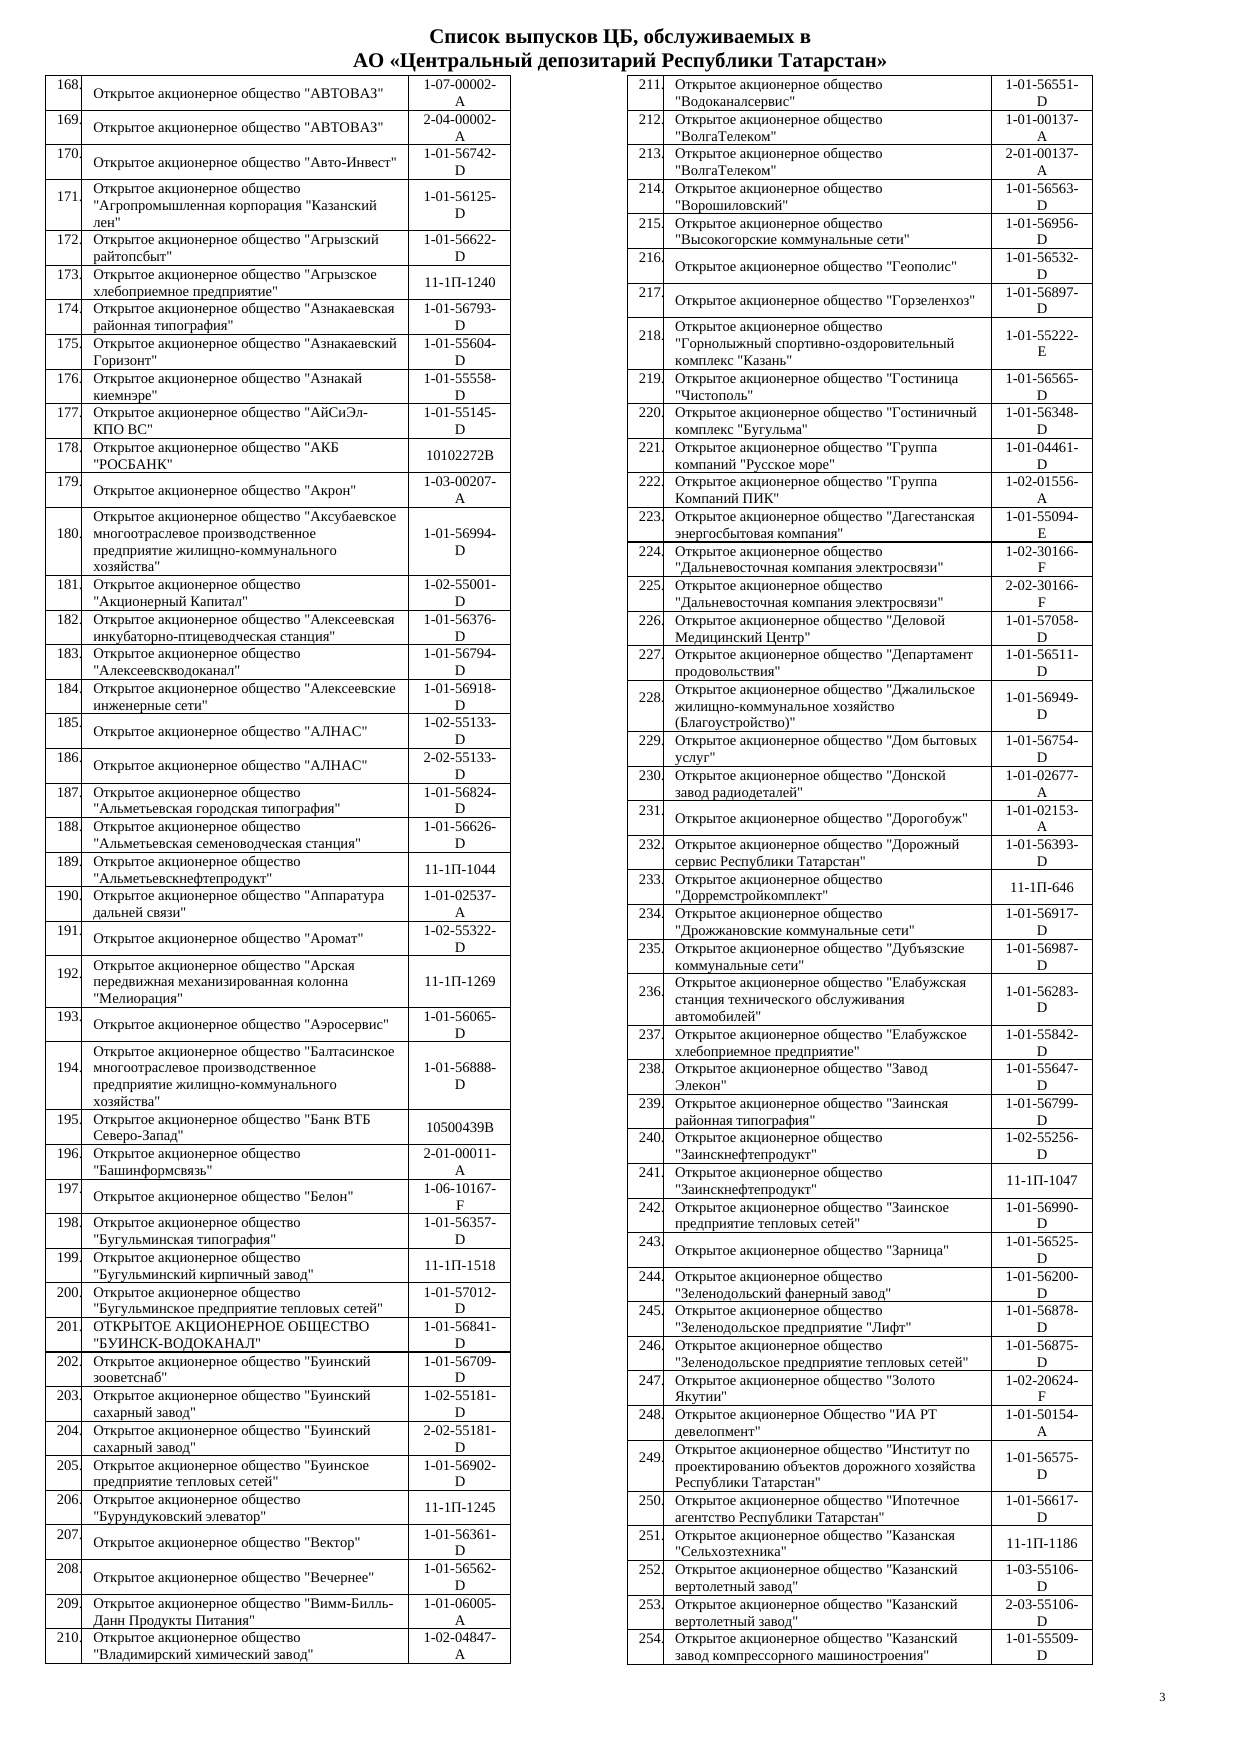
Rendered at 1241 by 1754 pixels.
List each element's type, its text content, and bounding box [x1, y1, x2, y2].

table_cell 1-01-56918-D [409, 680, 510, 713]
table_cell [628, 1302, 663, 1336]
table_cell 1-01-55094-Е [992, 508, 1092, 541]
table_cell [628, 767, 663, 800]
table_cell [46, 1249, 81, 1282]
table_cell [628, 1337, 663, 1370]
table_cell Открытое акционерное общество "Джалильское жилищно-коммунальное хозяйство (Благоустройство)" [664, 681, 991, 731]
table_cell Открытое акционерное общество "Департамент продовольствия" [664, 646, 991, 680]
table_cell Открытое акционерное общество "Казанский вертолетный завод" [664, 1561, 991, 1594]
table_cell Открытое акционерное общество "Акционерный Капитал" [82, 576, 408, 609]
table_cell [46, 1214, 81, 1248]
table_cell [628, 732, 663, 766]
table_cell [628, 1406, 663, 1439]
table_cell Открытое акционерное общество "Группа компаний "Русское море" [664, 439, 991, 472]
table_cell [628, 1060, 663, 1094]
table_cell [628, 404, 663, 438]
table_cell Открытое акционерное общество "Ворошиловский" [664, 180, 991, 213]
table_cell [628, 284, 663, 317]
table_cell [46, 1283, 81, 1317]
table_cell 1-01-56742-D [409, 145, 510, 179]
table_cell 1-01-56794-D [409, 645, 510, 679]
table_cell Открытое акционерное общество "Дальневосточная компания электросвязи" [664, 577, 991, 611]
table_cell 1-01-55647-D [992, 1060, 1092, 1094]
table_cell [628, 681, 663, 731]
table_cell [46, 1629, 81, 1663]
table_cell [46, 1318, 81, 1351]
table_cell Открытое акционерное общество "Бугульминская типография" [82, 1214, 408, 1248]
table_cell Открытое акционерное общество "Буинский сахарный завод" [82, 1422, 408, 1455]
table_cell Открытое акционерное общество "Дом бытовых услуг" [664, 732, 991, 766]
table_cell Открытое акционерное общество "Зарница" [664, 1233, 991, 1267]
table_cell Открытое акционерное общество "Казанский вертолетный завод" [664, 1596, 991, 1629]
table_cell Открытое акционерное общество "Азнакай киемнэре" [82, 370, 408, 403]
table_cell 1-03-55106-D [992, 1561, 1092, 1594]
table_cell [46, 508, 81, 575]
table_cell [628, 145, 663, 179]
table_cell 1-01-56990-D [992, 1199, 1092, 1232]
table_cell Открытое акционерное общество "Высокогорские коммунальные сети" [664, 214, 991, 248]
table_cell [628, 801, 663, 835]
table_cell [628, 439, 663, 472]
table_cell Открытое акционерное общество "Донской завод радиодеталей" [664, 767, 991, 800]
table_cell Открытое акционерное общество "Акрон" [82, 473, 408, 507]
table_cell Открытое акционерное общество "Институт по проектированию объектов дорожного хозяйства Республики Татарстан" [664, 1441, 991, 1491]
table_cell [46, 576, 81, 609]
table_cell 1-01-55145-D [409, 404, 510, 438]
table_cell Открытое акционерное общество "Вимм-Билль-Данн Продукты Питания" [82, 1595, 408, 1628]
table_cell 1-01-56949-D [992, 681, 1092, 731]
table_cell Открытое акционерное общество "АйСиЭл-КПО ВС" [82, 404, 408, 438]
table_cell 1-01-56361-D [409, 1525, 510, 1559]
table_cell [628, 180, 663, 213]
table_cell 1-01-04461-D [992, 439, 1092, 472]
table_cell [46, 680, 81, 713]
table_cell 1-01-02537-A [409, 887, 510, 921]
table_cell Открытое акционерное общество "Дорожный сервис Республики Татарстан" [664, 836, 991, 869]
table_cell [46, 1595, 81, 1628]
table_cell Открытое акционерное общество "Группа Компаний ПИК" [664, 473, 991, 507]
table_cell Открытое акционерное общество "ВолгаТелеком" [664, 111, 991, 144]
table_cell [628, 249, 663, 282]
table_cell [46, 714, 81, 748]
table_cell 10500439В [409, 1110, 510, 1144]
table_cell Открытое акционерное общество "Геополис" [664, 249, 991, 282]
table_cell Открытое акционерное общество "Заинскнефтепродукт" [664, 1129, 991, 1163]
table_cell 1-01-56283-D [992, 974, 1092, 1024]
table_cell [628, 1199, 663, 1232]
table_cell 2-02-55133-D [409, 749, 510, 782]
table_cell [628, 318, 663, 368]
table_cell 2-03-55106-D [992, 1596, 1092, 1629]
table_cell Открытое акционерное общество "Банк ВТБ Северо-Запад" [82, 1110, 408, 1144]
table_cell Открытое акционерное общество "Вектор" [82, 1525, 408, 1559]
table_cell 1-01-56065-D [409, 1008, 510, 1041]
table_cell [46, 818, 81, 852]
table_cell 1-01-56200-D [992, 1268, 1092, 1301]
table_cell Открытое акционерное общество "Балтасинское многоотраслевое производственное предприятие жилищно-коммунального хозяйства" [82, 1042, 408, 1109]
table_cell 1-02-20624-F [992, 1371, 1092, 1405]
table_cell 1-02-01556-А [992, 473, 1092, 507]
table_cell [628, 1233, 663, 1267]
table_cell [628, 1371, 663, 1405]
table_cell Открытое акционерное общество "Гостиница "Чистополь" [664, 370, 991, 403]
table_cell [46, 231, 81, 265]
table_cell Открытое акционерное общество "Буинское предприятие тепловых сетей" [82, 1456, 408, 1490]
table_cell Открытое акционерное общество "Дубъязские коммунальные сети" [664, 940, 991, 973]
table_cell 11-1П-1269 [409, 956, 510, 1007]
table_cell 1-02-30166-F [992, 543, 1092, 576]
table_cell Открытое акционерное общество "АЛНАС" [82, 749, 408, 782]
table_cell [46, 1560, 81, 1593]
table_cell Открытое акционерное общество "Авто-Инвест" [82, 145, 408, 179]
table_cell [46, 335, 81, 368]
table_cell Открытое акционерное общество "Казанская "Сельхозтехника" [664, 1526, 991, 1560]
table_cell Открытое акционерное общество "АЛНАС" [82, 714, 408, 748]
table_cell [628, 1596, 663, 1629]
table_cell 1-01-56799-D [992, 1095, 1092, 1128]
table_cell 1-01-56902-D [409, 1456, 510, 1490]
table_cell [46, 370, 81, 403]
table_cell 1-01-56956-D [992, 214, 1092, 248]
table_cell [628, 905, 663, 938]
table_cell 1-01-02677-A [992, 767, 1092, 800]
table_cell Открытое акционерное общество "Елабужская станция технического обслуживания автомобилей" [664, 974, 991, 1024]
table_cell [46, 1008, 81, 1041]
table_cell [46, 145, 81, 179]
table_cell 1-01-55842-D [992, 1026, 1092, 1059]
table_cell [628, 940, 663, 973]
table_cell [46, 611, 81, 644]
table_cell 1-03-00207-А [409, 473, 510, 507]
table_cell 1-01-56357-D [409, 1214, 510, 1248]
table_cell [46, 1180, 81, 1213]
table_cell 1-02-04847-А [409, 1629, 510, 1663]
table_cell Открытое акционерное общество "Горзеленхоз" [664, 284, 991, 317]
table_cell 1-01-56575-D [992, 1441, 1092, 1491]
table_cell Открытое акционерное общество "Альметьевская городская типография" [82, 784, 408, 817]
table_cell [46, 1387, 81, 1421]
table_cell Открытое акционерное общество "Водоканалсервис" [664, 76, 991, 109]
table_cell Открытое акционерное общество "Аппаратура дальней связи" [82, 887, 408, 921]
table_cell [628, 370, 663, 403]
table_cell [628, 1164, 663, 1197]
table_cell 1-01-57058-D [992, 612, 1092, 645]
table_cell Открытое акционерное общество "Аксубаевское многоотраслевое производственное предприятие жилищно-коммунального хозяйства" [82, 508, 408, 575]
table_cell 1-01-55509-D [992, 1630, 1092, 1664]
table_cell [628, 1129, 663, 1163]
table_cell 11-1П-1044 [409, 853, 510, 886]
table_cell 1-02-55256-D [992, 1129, 1092, 1163]
table_cell 1-01-56626-D [409, 818, 510, 852]
table_cell [628, 1095, 663, 1128]
table_cell [46, 645, 81, 679]
table_cell 1-01-02153-А [992, 801, 1092, 835]
table_cell [628, 646, 663, 680]
table_cell 1-01-56987-D [992, 940, 1092, 973]
table_cell [46, 1422, 81, 1455]
table_cell 1-02-55001-D [409, 576, 510, 609]
table_cell [628, 76, 663, 109]
table_cell [46, 922, 81, 955]
table_cell [46, 1491, 81, 1524]
table_cell 1-01-56348-D [992, 404, 1092, 438]
table_cell [628, 836, 663, 869]
table_cell Открытое акционерное общество "Бугульминский кирпичный завод" [82, 1249, 408, 1282]
table_cell [46, 266, 81, 299]
table_cell 2-02-30166-F [992, 577, 1092, 611]
table_cell 1-01-56376-D [409, 611, 510, 644]
table_cell 1-01-56125-D [409, 180, 510, 230]
table_cell [46, 749, 81, 782]
table_cell 1-02-55133-D [409, 714, 510, 748]
table_cell [628, 1026, 663, 1059]
table_cell Открытое акционерное общество "Буинский зооветснаб" [82, 1353, 408, 1386]
table_cell 1-01-55604-D [409, 335, 510, 368]
table_cell 1-06-10167-F [409, 1180, 510, 1213]
table_cell [46, 180, 81, 230]
table_cell Открытое акционерное общество "Дагестанская энергосбытовая компания" [664, 508, 991, 541]
table_cell 11-1П-1245 [409, 1491, 510, 1524]
table_cell Открытое акционерное общество "Буинский сахарный завод" [82, 1387, 408, 1421]
table_cell [628, 870, 663, 904]
table_cell [46, 404, 81, 438]
table_cell Открытое акционерное общество "Бурундуковский элеватор" [82, 1491, 408, 1524]
table_cell Открытое акционерное общество "Заинскнефтепродукт" [664, 1164, 991, 1197]
table_cell Открытое акционерное общество "Азнакаевская районная типография" [82, 300, 408, 334]
table_cell Открытое акционерное общество "Ипотечное агентство Республики Татарстан" [664, 1492, 991, 1525]
table_cell 1-01-56532-D [992, 249, 1092, 282]
table_cell Открытое акционерное общество "Альметьевскнефтепродукт" [82, 853, 408, 886]
table_cell [46, 1525, 81, 1559]
table_cell 2-04-00002-А [409, 111, 510, 144]
table_cell Открытое акционерное общество "Гостиничный комплекс "Бугульма" [664, 404, 991, 438]
table_cell 1-07-00002-А [409, 76, 510, 109]
table_cell Открытое акционерное общество "Горнолыжный спортивно-оздоровительный комплекс "Казань" [664, 318, 991, 368]
table_cell [46, 956, 81, 1007]
table_cell 1-01-56562-D [409, 1560, 510, 1593]
table_cell 1-01-00137-А [992, 111, 1092, 144]
table_cell 11-1П-1518 [409, 1249, 510, 1282]
table_cell 2-01-00137-А [992, 145, 1092, 179]
table_cell [46, 853, 81, 886]
table_cell 1-02-55181-D [409, 1387, 510, 1421]
table_cell [628, 577, 663, 611]
table_cell [628, 1492, 663, 1525]
table_cell Открытое акционерное общество "Вечернее" [82, 1560, 408, 1593]
table_cell 1-01-56793-D [409, 300, 510, 334]
table_cell [628, 111, 663, 144]
table_cell Открытое акционерное общество "Завод Элекон" [664, 1060, 991, 1094]
table_cell Открытое акционерное общество "Агрызское хлебоприемное предприятие" [82, 266, 408, 299]
table_cell 1-01-56994-D [409, 508, 510, 575]
table_cell Открытое акционерное Общество "ИА РТ девелопмент" [664, 1406, 991, 1439]
table_cell [46, 1110, 81, 1144]
table_cell [628, 612, 663, 645]
table_cell 1-01-56917-D [992, 905, 1092, 938]
table_cell Открытое акционерное общество "Заинская районная типография" [664, 1095, 991, 1128]
table_cell Открытое акционерное общество "Азнакаевский Горизонт" [82, 335, 408, 368]
table_cell 1-01-56878-D [992, 1302, 1092, 1336]
table_cell Открытое акционерное общество "Дорогобуж" [664, 801, 991, 835]
table_cell 1-01-56875-D [992, 1337, 1092, 1370]
table_cell Открытое акционерное общество "Зеленодольское предприятие "Лифт" [664, 1302, 991, 1336]
table_cell Открытое акционерное общество "Агропромышленная корпорация "Казанский лен" [82, 180, 408, 230]
table_cell Открытое акционерное общество "Аромат" [82, 922, 408, 955]
table_cell Открытое акционерное общество "АКБ "РОСБАНК" [82, 439, 408, 472]
table_cell [46, 1456, 81, 1490]
table_cell 1-01-56824-D [409, 784, 510, 817]
table_cell Открытое акционерное общество "ВолгаТелеком" [664, 145, 991, 179]
table_cell 1-01-56511-D [992, 646, 1092, 680]
table_cell [628, 473, 663, 507]
table_cell 1-01-55222-Е [992, 318, 1092, 368]
table_cell [628, 543, 663, 576]
table_cell 11-1П-1240 [409, 266, 510, 299]
table_cell Открытое акционерное общество "Золото Якутии" [664, 1371, 991, 1405]
table_cell 1-01-56709-D [409, 1353, 510, 1386]
table_cell [46, 1353, 81, 1386]
table_cell 1-01-56897-D [992, 284, 1092, 317]
table_cell Открытое акционерное общество "Алексеевскводоканал" [82, 645, 408, 679]
table_cell [46, 439, 81, 472]
table_cell 11-1П-1047 [992, 1164, 1092, 1197]
table_cell Открытое акционерное общество "Дорремстройкомплект" [664, 870, 991, 904]
table_cell Открытое акционерное общество "Дальневосточная компания электросвязи" [664, 543, 991, 576]
table_cell Открытое акционерное общество "Заинское предприятие тепловых сетей" [664, 1199, 991, 1232]
table_cell [46, 784, 81, 817]
table_cell Открытое акционерное общество "Дрожжановские коммунальные сети" [664, 905, 991, 938]
table_cell 1-01-56622-D [409, 231, 510, 265]
table_cell 1-01-56754-D [992, 732, 1092, 766]
table_cell Открытое акционерное общество "Аэросервис" [82, 1008, 408, 1041]
table_cell [628, 1561, 663, 1594]
table_cell [46, 1042, 81, 1109]
table_cell Открытое акционерное общество "Владимирский химический завод" [82, 1629, 408, 1663]
table_cell Открытое акционерное общество "Бугульминское предприятие тепловых сетей" [82, 1283, 408, 1317]
table_cell 1-01-56841-D [409, 1318, 510, 1351]
table_cell Открытое акционерное общество "АВТОВАЗ" [82, 111, 408, 144]
table_cell Открытое акционерное общество "Алексеевские инженерные сети" [82, 680, 408, 713]
table_cell Открытое акционерное общество "Альметьевская семеноводческая станция" [82, 818, 408, 852]
table_cell Открытое акционерное общество "Зеленодольское предприятие тепловых сетей" [664, 1337, 991, 1370]
table_cell [628, 214, 663, 248]
table_cell [628, 1526, 663, 1560]
table_cell Открытое акционерное общество "Алексеевская инкубаторно-птицеводческая станция" [82, 611, 408, 644]
table_cell Открытое акционерное общество "Белон" [82, 1180, 408, 1213]
table_cell 11-1П-1186 [992, 1526, 1092, 1560]
table_cell Открытое акционерное общество "Арская передвижная механизированная колонна "Мелиорация" [82, 956, 408, 1007]
table_cell 1-01-56888-D [409, 1042, 510, 1109]
table_cell [46, 887, 81, 921]
table_cell [46, 111, 81, 144]
table_cell 1-01-56565-D [992, 370, 1092, 403]
table_cell 10102272В [409, 439, 510, 472]
table_cell Открытое акционерное общество "АВТОВАЗ" [82, 76, 408, 109]
table_cell 1-01-50154-А [992, 1406, 1092, 1439]
table_cell Открытое акционерное общество "Казанский завод компрессорного машиностроения" [664, 1630, 991, 1664]
table_cell 1-01-55558-D [409, 370, 510, 403]
table_cell Открытое акционерное общество "Деловой Медицинский Центр" [664, 612, 991, 645]
table_cell 11-1П-646 [992, 870, 1092, 904]
table_cell [628, 974, 663, 1024]
table_cell [628, 1441, 663, 1491]
table_cell 1-02-55322-D [409, 922, 510, 955]
table_cell 1-01-57012-D [409, 1283, 510, 1317]
table_cell [46, 76, 81, 109]
table_cell Открытое акционерное общество "Башинформсвязь" [82, 1145, 408, 1178]
table_cell 1-01-56617-D [992, 1492, 1092, 1525]
table_cell [46, 473, 81, 507]
table_cell [46, 300, 81, 334]
table_cell 1-01-56393-D [992, 836, 1092, 869]
table_cell 2-02-55181-D [409, 1422, 510, 1455]
table_cell 1-01-56525-D [992, 1233, 1092, 1267]
table_cell 1-01-56563-D [992, 180, 1092, 213]
table_cell Открытое акционерное общество "Елабужское хлебоприемное предприятие" [664, 1026, 991, 1059]
table_cell [46, 1145, 81, 1178]
table_cell [628, 508, 663, 541]
table_cell Открытое акционерное общество "Зеленодольский фанерный завод" [664, 1268, 991, 1301]
table_cell Открытое акционерное общество "Агрызский райтопсбыт" [82, 231, 408, 265]
table_cell 1-01-56551-D [992, 76, 1092, 109]
table_cell [628, 1630, 663, 1664]
table_cell ОТКРЫТОЕ АКЦИОНЕРНОЕ ОБЩЕСТВО "БУИНСК-ВОДОКАНАЛ" [82, 1318, 408, 1351]
table_cell 2-01-00011-А [409, 1145, 510, 1178]
table_cell 1-01-06005-А [409, 1595, 510, 1628]
table_cell [628, 1268, 663, 1301]
